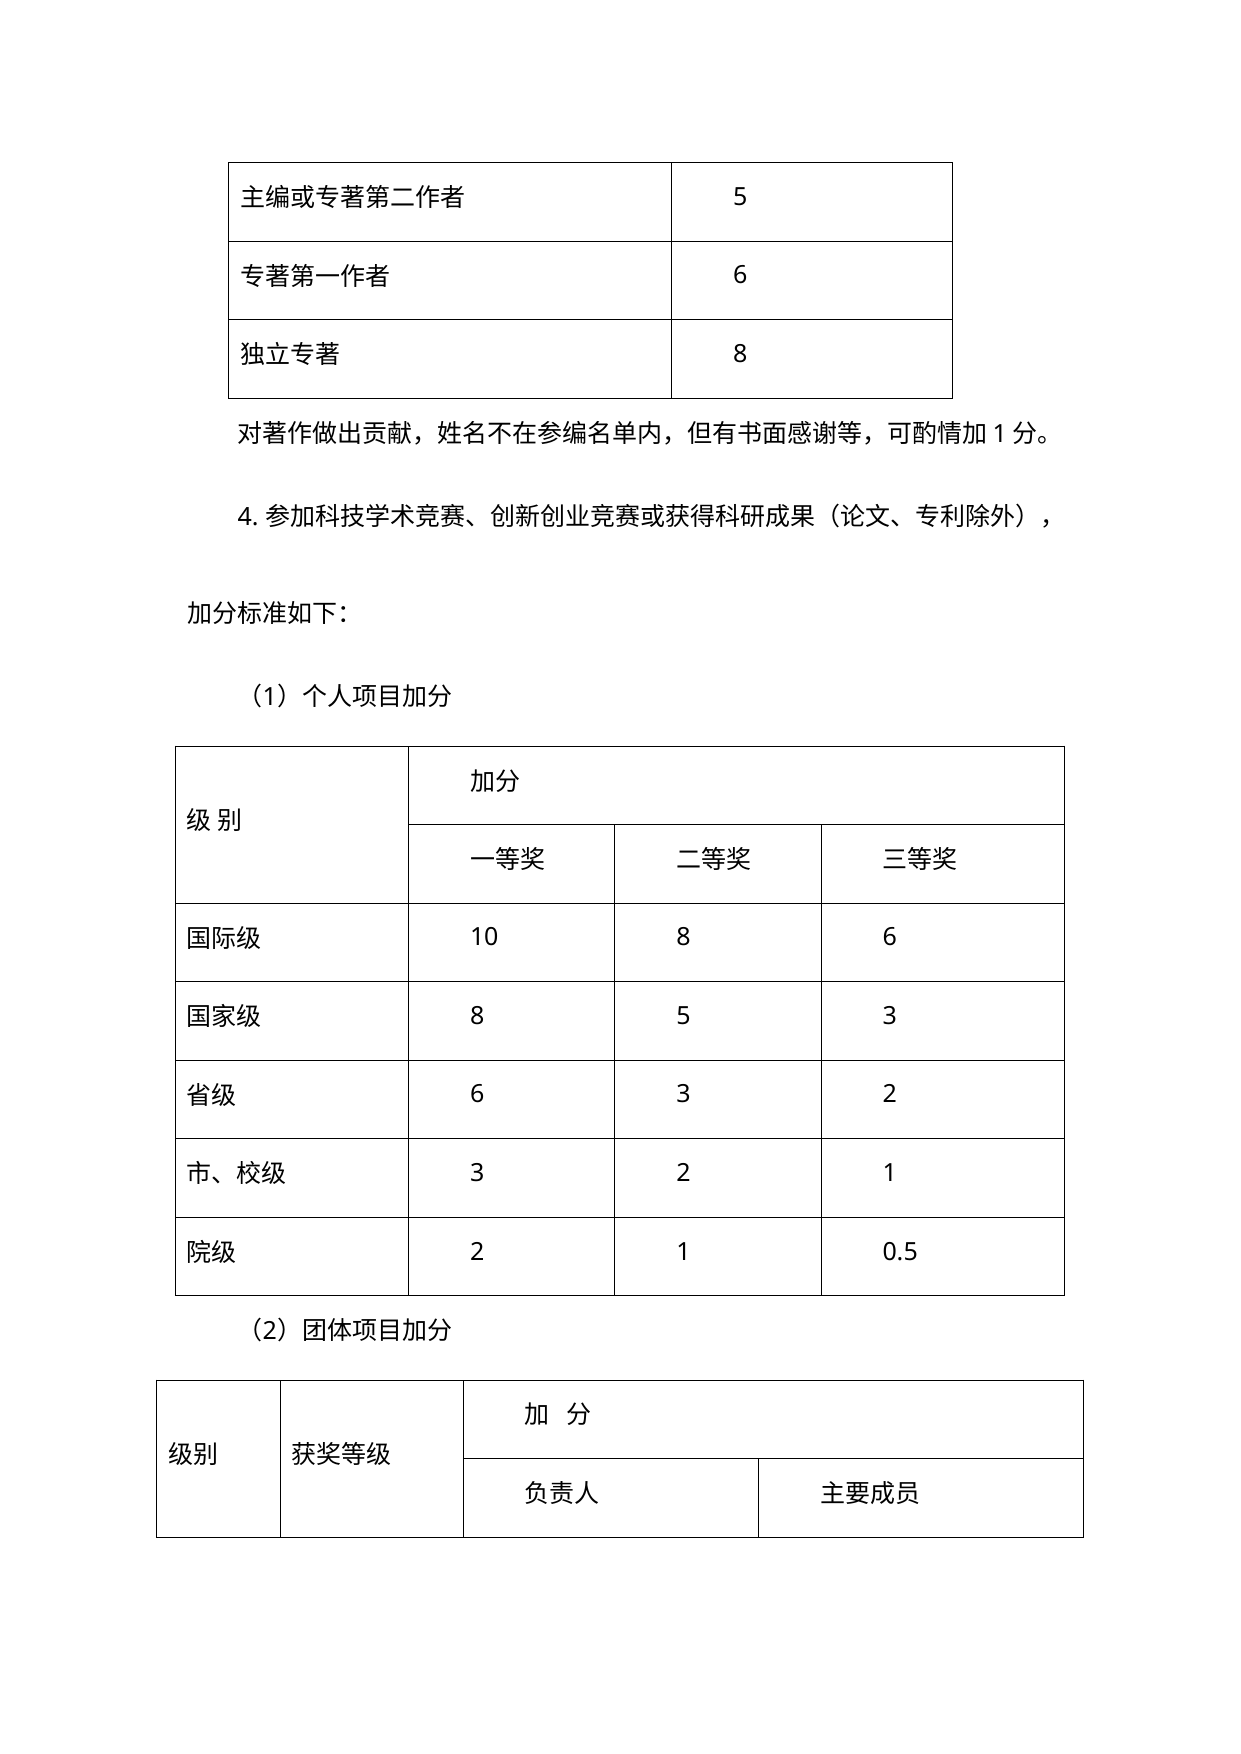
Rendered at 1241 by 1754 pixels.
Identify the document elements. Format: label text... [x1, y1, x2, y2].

table_cell 5 [615, 982, 821, 1060]
table_cell 3 [409, 1139, 614, 1217]
table_cell 2 [409, 1218, 614, 1295]
text （1）个人项目加分 [187, 662, 1053, 727]
table_cell 2 [615, 1139, 821, 1217]
table_header 加 分 [464, 1381, 1083, 1458]
table_cell 3 [822, 982, 1064, 1060]
table_header 级别 [157, 1381, 280, 1537]
table_cell 8 [672, 320, 952, 398]
table_header 获奖等级 [281, 1381, 463, 1537]
table_cell 院级 [176, 1218, 408, 1295]
table_cell 3 [615, 1061, 821, 1138]
table_cell 国际级 [176, 904, 408, 981]
table_cell 1 [822, 1139, 1064, 1217]
table_cell 负责人 [464, 1459, 758, 1537]
table_cell 国家级 [176, 982, 408, 1060]
table_cell 主要成员 [759, 1459, 1083, 1537]
table_cell 6 [672, 242, 952, 319]
text （2）团体项目加分 [187, 1296, 1053, 1361]
table_cell 6 [822, 904, 1064, 981]
table_cell 二等奖 [615, 825, 821, 903]
table_cell 5 [672, 163, 952, 241]
table_cell 8 [615, 904, 821, 981]
table_cell 独立专著 [229, 320, 671, 398]
text 对著作做出贡献，姓名不在参编名单内，但有书面感谢等，可酌情加1分。 [187, 399, 1053, 464]
table_cell 6 [409, 1061, 614, 1138]
table_header 加分 [409, 747, 1064, 824]
table_cell 1 [615, 1218, 821, 1295]
table_cell 2 [822, 1061, 1064, 1138]
table_cell 省级 [176, 1061, 408, 1138]
table_cell 0.5 [822, 1218, 1064, 1295]
text 4. 参加科技学术竞赛、创新创业竞赛或获得科研成果（论文、专利除外），加分标准如下： [187, 482, 1053, 644]
table_cell 三等奖 [822, 825, 1064, 903]
table_header 级 别 [176, 747, 408, 903]
table_cell 专著第一作者 [229, 242, 671, 319]
table_cell 市、校级 [176, 1139, 408, 1217]
table_cell 8 [409, 982, 614, 1060]
table_cell 10 [409, 904, 614, 981]
table_cell 一等奖 [409, 825, 614, 903]
table_cell 主编或专著第二作者 [229, 163, 671, 241]
